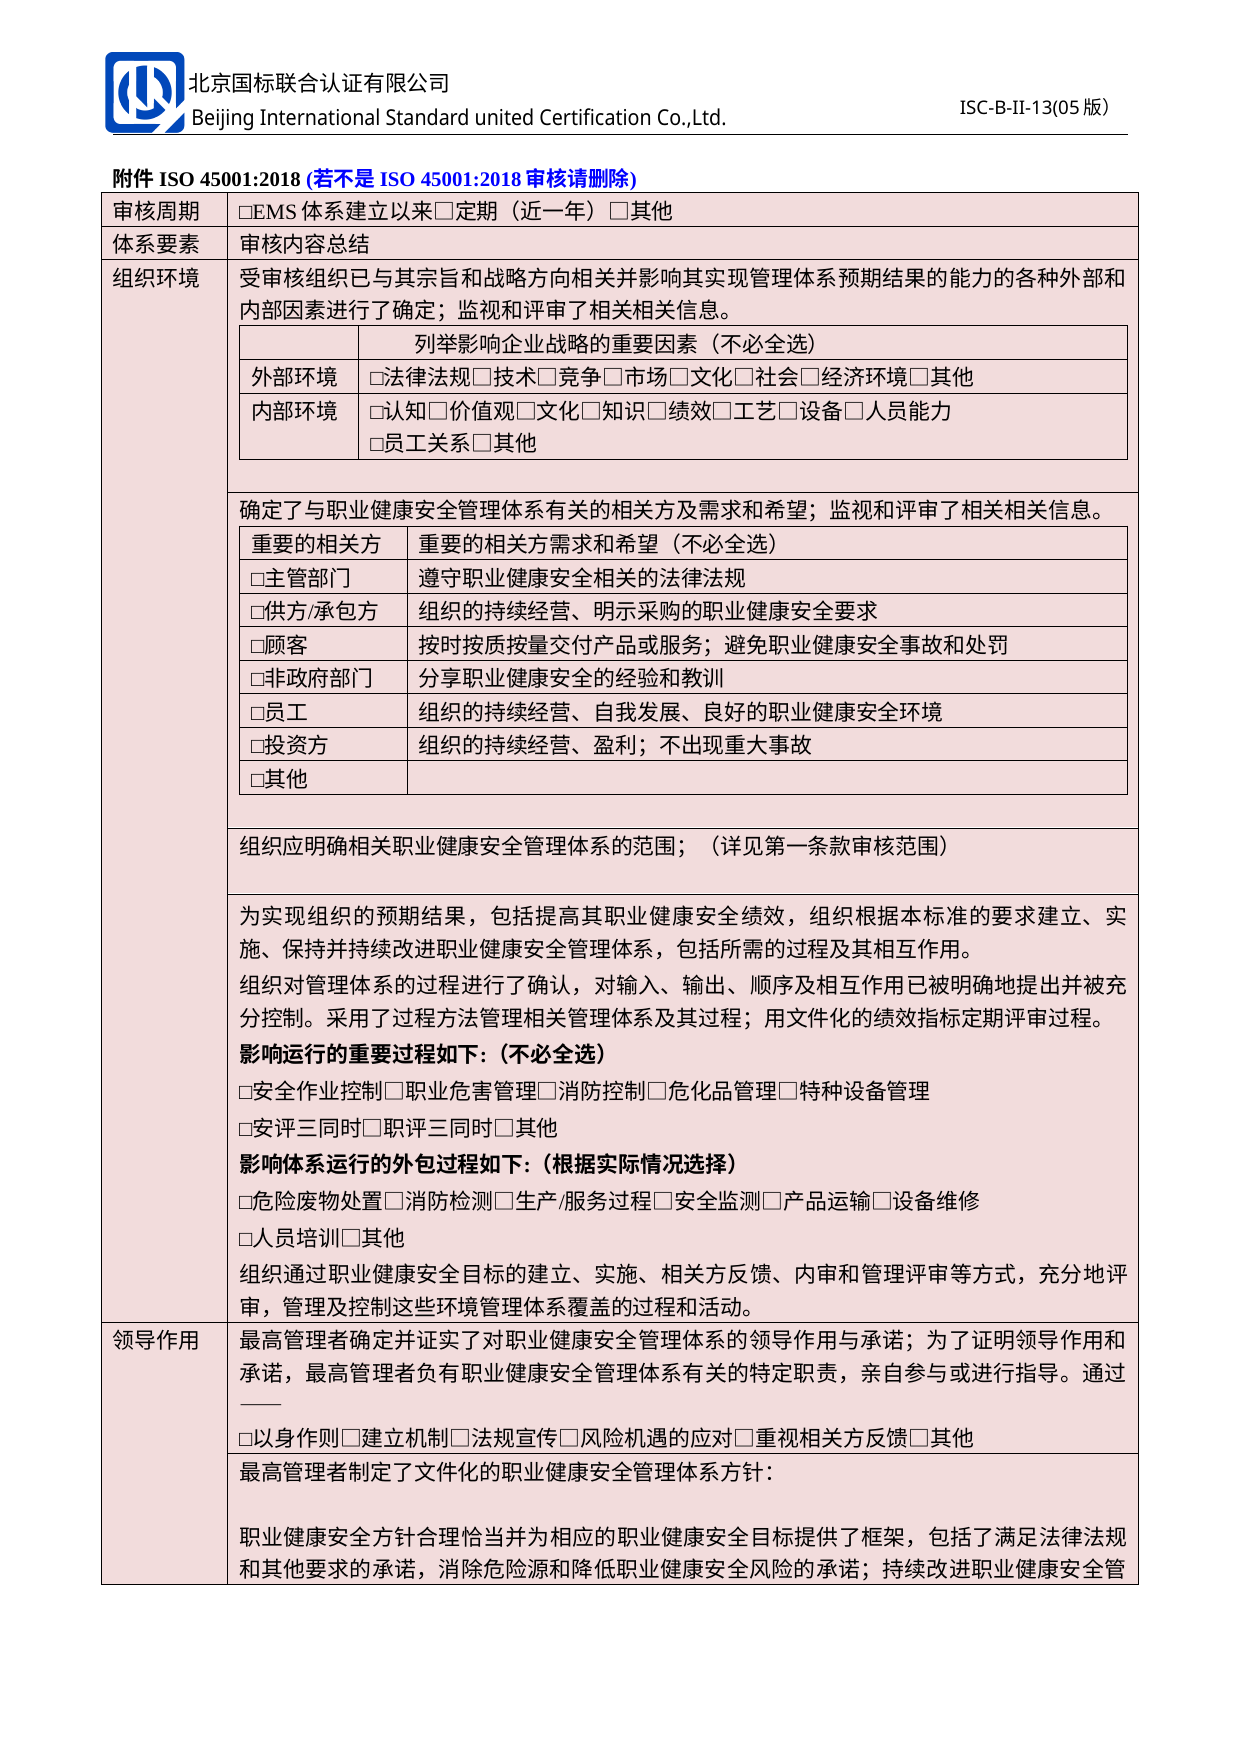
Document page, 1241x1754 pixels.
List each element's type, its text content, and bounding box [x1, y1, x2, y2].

text 附件 ISO 45001:2018 (若不是ISO 45001:2018审核请删除) [112, 162, 1128, 192]
table_cell 领导作用 [102, 1323, 227, 1584]
table_cell 组织环境 [102, 260, 227, 1322]
table_cell 确定了与职业健康安全管理体系有关的相关方及需求和希望；监视和评审了相关相关信息。 [228, 493, 1138, 827]
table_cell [228, 1454, 1138, 1584]
table_cell 组织应明确相关职业健康安全管理体系的范围；（详见第一条款审核范围） [228, 829, 1138, 893]
table_cell 体系要素 [102, 227, 227, 259]
table_cell 为实现组织的预期结果，包括提高其职业健康安全绩效，组织根据本标准的要求建立、实施、保持并持续改进职业健康安全管理体系，包括所需的过程及其相互作用。 组织对管理体系的过程进行了确认，对输入、输出、顺序及相互作用已被明确地提出并被充分控制。采用了过程方法管理相关管理体系及其过程；用文件化的绩效指标定期评审过程。 影响运行的重要过程如下:（不必全选） □安全作业控制□职业危害管理□消防控制□危化品管理□特种设备管理 □安评三同时□职评三同时□其他 影响体系运行的外包过程如下:（根据实际情况选择） □危险废物处置□消防检测□生产/服务过程□安全监测□产品运输□设备维修 □人员培训□其他 组织通过职业健康安全目标的建立、实施、相关方反馈、内审和管理评审等方式，充分地评审，管理及控制这些环境管理体系覆盖的过程和活动。 [228, 895, 1138, 1322]
table_cell 最高管理者确定并证实了对职业健康安全管理体系的领导作用与承诺；为了证明领导作用和承诺，最高管理者负有职业健康安全管理体系有关的特定职责，亲自参与或进行指导。通过—— □以身作则□建立机制□法规宣传□风险机遇的应对□重视相关方反馈□其他 [228, 1323, 1138, 1453]
table_cell 审核内容总结 [228, 227, 1138, 259]
table_cell 受审核组织已与其宗旨和战略方向相关并影响其实现管理体系预期结果的能力的各种外部和内部因素进行了确定；监视和评审了相关相关信息。 [228, 260, 1138, 492]
picture [105, 52, 185, 133]
table_header □EMS体系建立以来□定期（近一年）□其他 [228, 193, 1138, 226]
table_header 审核周期 [102, 193, 227, 226]
